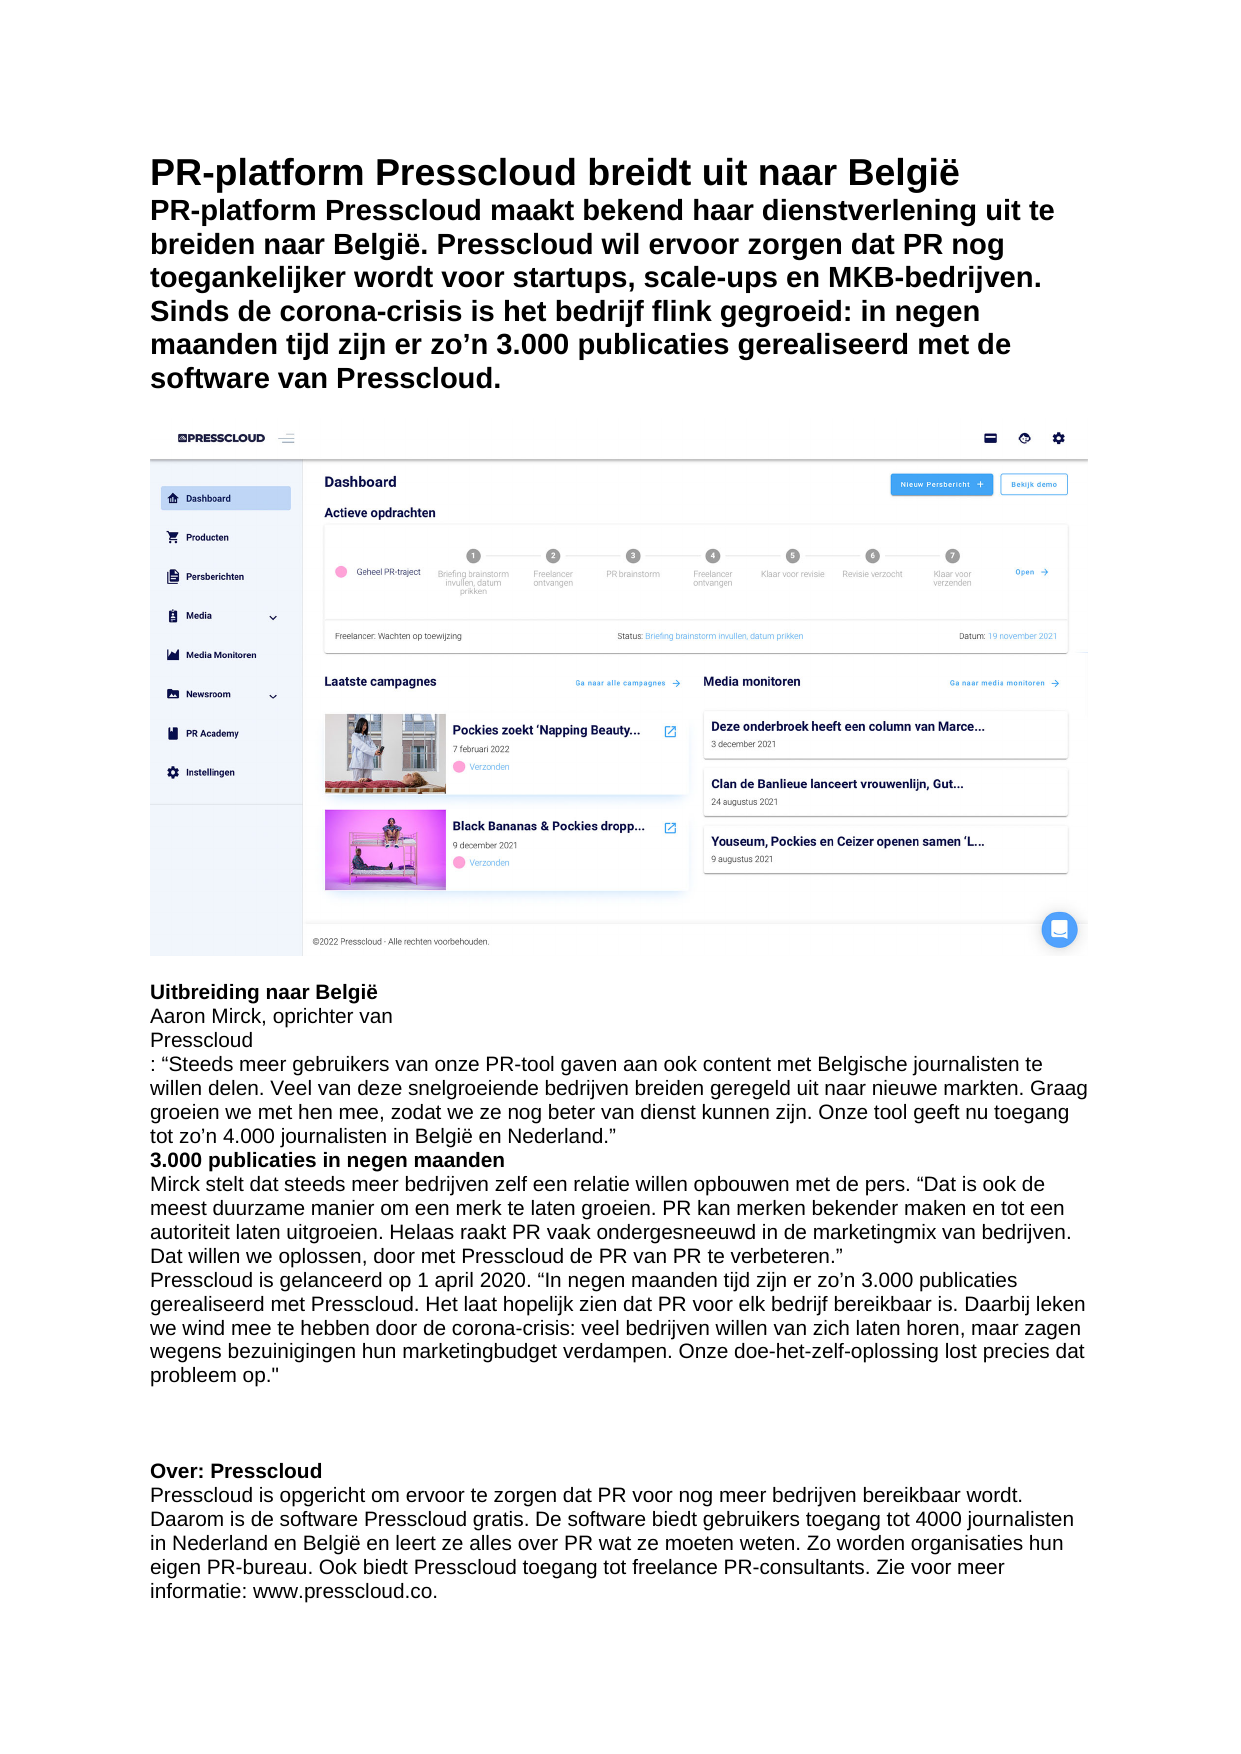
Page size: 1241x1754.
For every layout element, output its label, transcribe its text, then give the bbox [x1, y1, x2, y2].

text Presscloud is gelanceerd op 1 april 2020. “In negen maanden tijd zijn er zo’n 3.000 publicaties gerealiseerd met Presscloud. Het laat hopelijk zien dat PR voor elk bedrijf bereikbaar is. Daarbij leken we wind mee te hebben door de corona-crisis: veel bedrijven willen van zich laten horen, maar zagen wegens bezuinigingen hun marketingbudget verdampen. Onze doe-het-zelf-oplossing lost precies dat probleem op." [150, 1267, 1090, 1387]
text PR-platform Presscloud maakt bekend haar dienstverlening uit te breiden naar België. Presscloud wil ervoor zorgen dat PR nog toegankelijker wordt voor startups, scale-ups en MKB-bedrijven. Sinds de corona-crisis is het bedrijf flink gegroeid: in negen maanden tijd zijn er zo’n 3.000 publicaties gerealiseerd met de software van Presscloud. [150, 193, 1090, 394]
text Presscloud is opgericht om ervoor te zorgen dat PR voor nog meer bedrijven bereikbaar wordt. Daarom is de software Presscloud gratis. De software biedt gebruikers toegang tot 4000 journalisten in Nederland en België en leert ze alles over PR wat ze moeten weten. Zo worden organisaties hun eigen PR-bureau. Ook biedt Presscloud toegang tot freelance PR-consultants. Zie voor meer informatie: www.presscloud.co. [150, 1483, 1090, 1603]
text Mirck stelt dat steeds meer bedrijven zelf een relatie willen opbouwen met de pers. “Dat is ook de meest duurzame manier om een merk te laten groeien. PR kan merken bekender maken en tot een autoriteit laten uitgroeien. Helaas raakt PR vaak ondergesneeuwd in de marketingmix van bedrijven. Dat willen we oplossen, door met Presscloud de PR van PR te verbeteren.” [150, 1172, 1090, 1267]
text PR-platform Presscloud breidt uit naar België [150, 150, 1090, 193]
text Uitbreiding naar België [150, 980, 1090, 1004]
text 3.000 publicaties in negen maanden [150, 1148, 1090, 1172]
text Presscloud [150, 1028, 1090, 1052]
text : “Steeds meer gebruikers van onze PR-tool gaven aan ook content met Belgische journalisten te willen delen. Veel van deze snelgroeiende bedrijven breiden geregeld uit naar nieuwe markten. Graag groeien we met hen mee, zodat we ze nog beter van dienst kunnen zijn. Onze tool geeft nu toegang tot zo’n 4.000 journalisten in België en Nederland.” [150, 1052, 1090, 1148]
text Over: Presscloud [150, 1459, 1090, 1483]
picture [150, 418, 1088, 956]
text Aaron Mirck, oprichter van [150, 1004, 1090, 1028]
